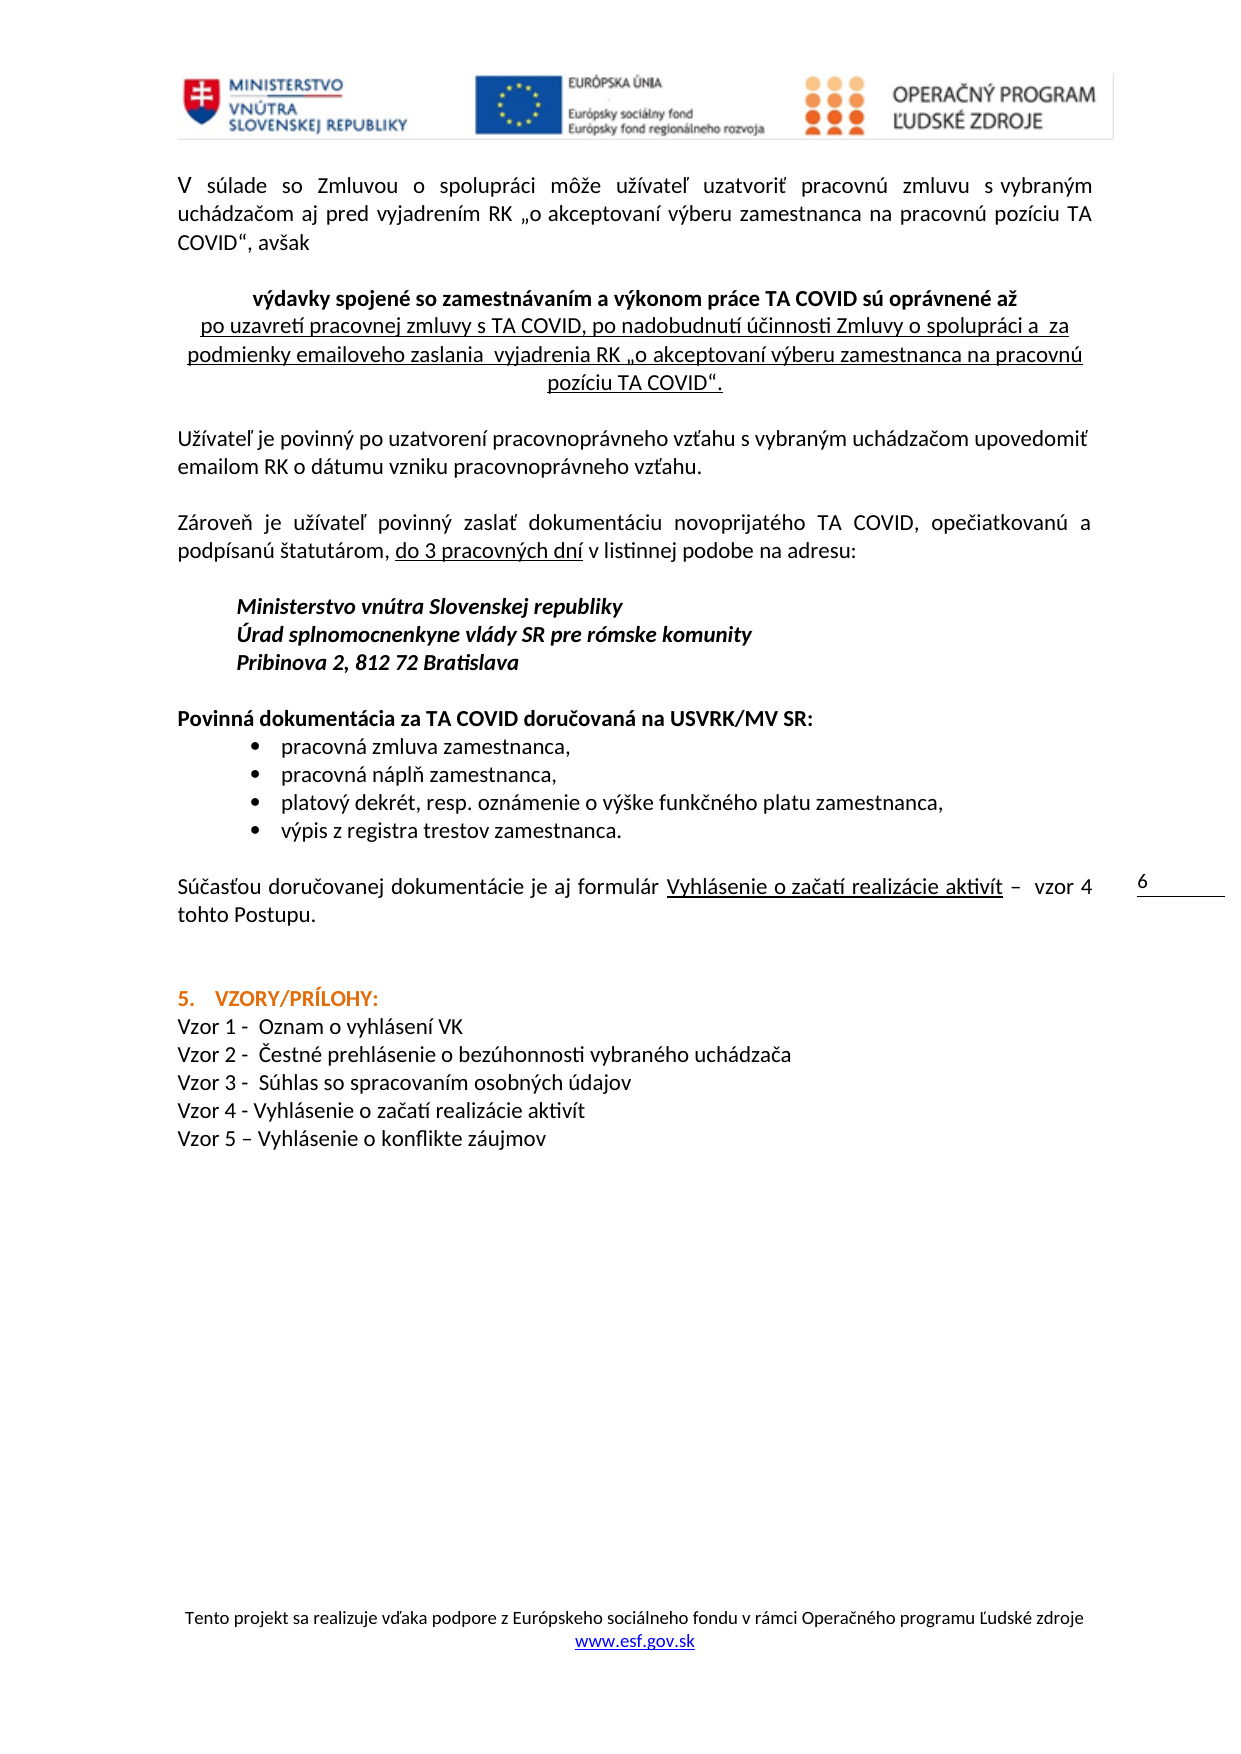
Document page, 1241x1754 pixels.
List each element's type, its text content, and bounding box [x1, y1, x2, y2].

text Vzor 4 - Vyhlásenie o začatí realizácie aktivít [177, 1096, 1092, 1124]
list platový dekrét, resp. oznámenie o výške funkčného platu zamestnanca, [251, 788, 1092, 816]
text Povinná dokumentácia za TA COVID doručovaná na USVRK/MV SR: [177, 704, 1092, 732]
text Zároveň je užívateľ povinný zaslať dokumentáciu novoprijatého TA COVID, opečiatkovanú a podpísanú štatutárom, do 3 pracovných dní v listinnej podobe na adresu: [177, 508, 1092, 564]
text Vzor 2 - Čestné prehlásenie o bezúhonnosti vybraného uchádzača [177, 1040, 1092, 1068]
picture [177, 73, 1115, 141]
text výdavky spojené so zamestnávaním a výkonom práce TA COVID sú oprávnené až [177, 284, 1092, 312]
text V súlade so Zmluvou o spolupráci môže užívateľ uzatvoriť pracovnú zmluvu s vybraným uchádzačom aj pred vyjadrením RK „o akceptovaní výberu zamestnanca na pracovnú pozíciu TA COVID“, avšak [177, 169, 1092, 256]
text po uzavretí pracovnej zmluvy s TA COVID, po nadobudnutí účinnosti Zmluvy o spolupráci a za podmienky emailoveho zaslania vyjadrenia RK „o akceptovaní výberu zamestnanca na pracovnú pozíciu TA COVID“. [177, 312, 1092, 396]
text Vzor 3 - Súhlas so spracovaním osobných údajov [177, 1068, 1092, 1096]
text Pribinova 2, 812 72 Bratislava [236, 648, 1092, 676]
text Vzor 1 - Oznam o vyhlásení VK [177, 1012, 1092, 1040]
text Ministerstvo vnútra Slovenskej republiky [236, 592, 1092, 620]
text Užívateľ je povinný po uzatvorení pracovnoprávneho vzťahu s vybraným uchádzačom upovedomiť emailom RK o dátumu vzniku pracovnoprávneho vzťahu. [177, 424, 1092, 480]
subtitle VZORY/PRÍLOHY: [177, 984, 1092, 1012]
text Úrad splnomocnenkyne vlády SR pre rómske komunity [236, 620, 1092, 648]
text Súčasťou doručovanej dokumentácie je aj formulár Vyhlásenie o začatí realizácie aktivít – vzor 4 tohto Postupu. [177, 872, 1092, 928]
list výpis z registra trestov zamestnanca. [251, 816, 1092, 844]
list pracovná zmluva zamestnanca, [251, 732, 1092, 760]
list pracovná náplň zamestnanca, [251, 760, 1092, 788]
text Vzor 5 – Vyhlásenie o konflikte záujmov [177, 1124, 1092, 1152]
